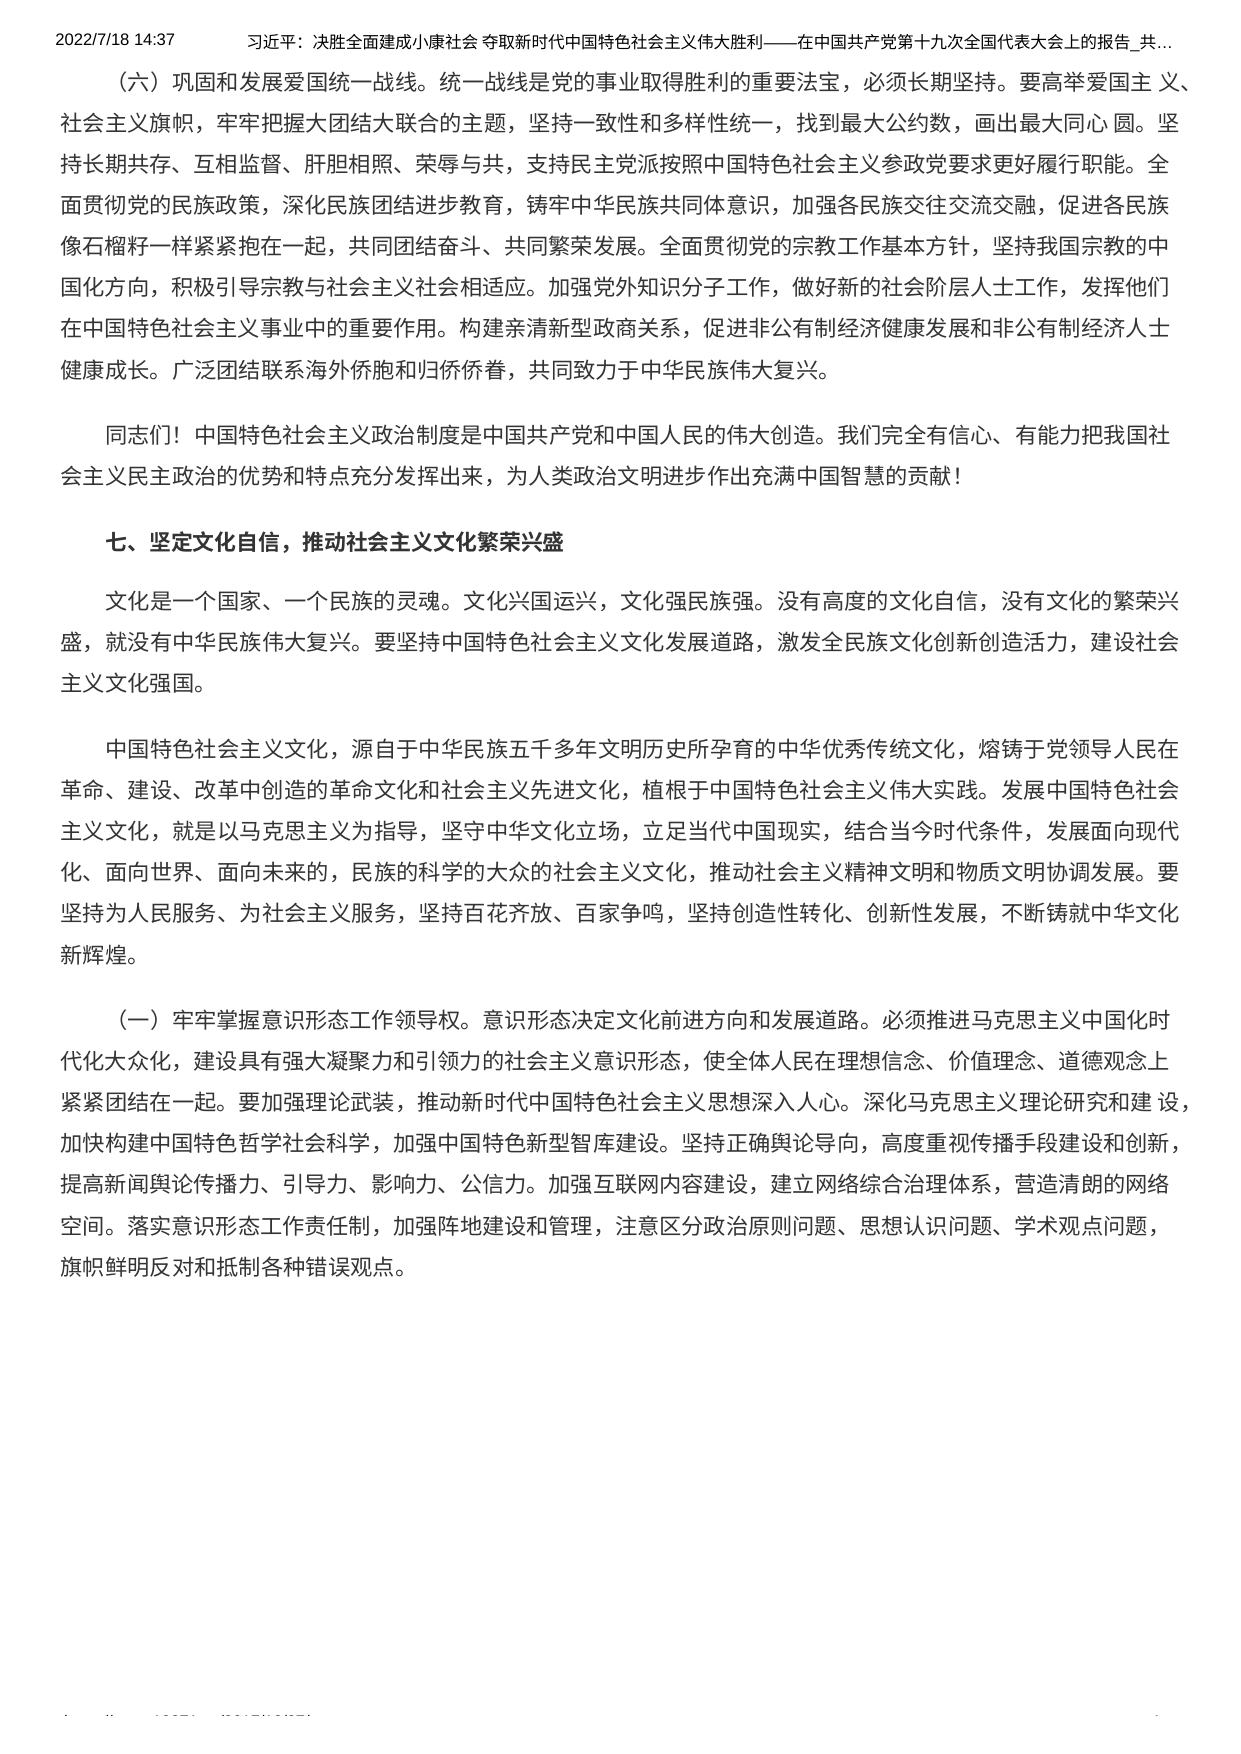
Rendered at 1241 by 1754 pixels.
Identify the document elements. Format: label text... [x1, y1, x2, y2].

text 文化是一个国家、一个民族的灵魂。文化兴国运兴，文化强民族强。没有高度的文化自信，没有文化的繁荣兴盛，就没有中华民族伟大复兴。要坚持中国特色社会主义文化发展道路，激发全民族文化创新创造活力，建设社会主义文化强国。 [60, 584, 1182, 698]
text 同志们！中国特色社会主义政治制度是中国共产党和中国人民的伟大创造。我们完全有信心、有能力把我国社会主义民主政治的优势和特点充分发挥出来，为人类政治文明进步作出充满中国智慧的贡献！ [60, 418, 1182, 491]
text 中国特色社会主义文化，源自于中华民族五千多年文明历史所孕育的中华优秀传统文化，熔铸于党领导人民在革命、建设、改革中创造的革命文化和社会主义先进文化，植根于中国特色社会主义伟大实践。发展中国特色社会主义文化，就是以马克思主义为指导，坚守中华文化立场，立足当代中国现实，结合当今时代条件，发展面向现代化、面向世界、面向未来的，民族的科学的大众的社会主义文化，推动社会主义精神文明和物质文明协调发展。要坚持为人民服务、为社会主义服务，坚持百花齐放、百家争鸣，坚持创造性转化、创新性发展，不断铸就中华文化新辉煌。 [60, 732, 1182, 969]
subtitle 七、坚定文化自信，推动社会主义文化繁荣兴盛 [105, 525, 1194, 556]
text （六）巩固和发展爱国统一战线。统一战线是党的事业取得胜利的重要法宝，必须长期坚持。要高举爱国主 义、社会主义旗帜，牢牢把握大团结大联合的主题，坚持一致性和多样性统一，找到最大公约数，画出最大同心 圆。坚持长期共存、互相监督、肝胆相照、荣辱与共，支持民主党派按照中国特色社会主义参政党要求更好履行职能。全面贯彻党的民族政策，深化民族团结进步教育，铸牢中华民族共同体意识，加强各民族交往交流交融，促进各民族像石榴籽一样紧紧抱在一起，共同团结奋斗、共同繁荣发展。全面贯彻党的宗教工作基本方针，坚持我国宗教的中国化方向，积极引导宗教与社会主义社会相适应。加强党外知识分子工作，做好新的社会阶层人士工作，发挥他们在中国特色社会主义事业中的重要作用。构建亲清新型政商关系，促进非公有制经济健康发展和非公有制经济人士健康成长。广泛团结联系海外侨胞和归侨侨眷，共同致力于中华民族伟大复兴。 [60, 64, 1182, 384]
text （一）牢牢掌握意识形态工作领导权。意识形态决定文化前进方向和发展道路。必须推进马克思主义中国化时代化大众化，建设具有强大凝聚力和引领力的社会主义意识形态，使全体人民在理想信念、价值理念、道德观念上紧紧团结在一起。要加强理论武装，推动新时代中国特色社会主义思想深入人心。深化马克思主义理论研究和建 设，加快构建中国特色哲学社会科学，加强中国特色新型智库建设。坚持正确舆论导向，高度重视传播手段建设和创新，提高新闻舆论传播力、引导力、影响力、公信力。加强互联网内容建设，建立网络综合治理体系，营造清朗的网络空间。落实意识形态工作责任制，加强阵地建设和管理，注意区分政治原则问题、思想认识问题、学术观点问题，旗帜鲜明反对和抵制各种错误观点。 [60, 1003, 1182, 1281]
